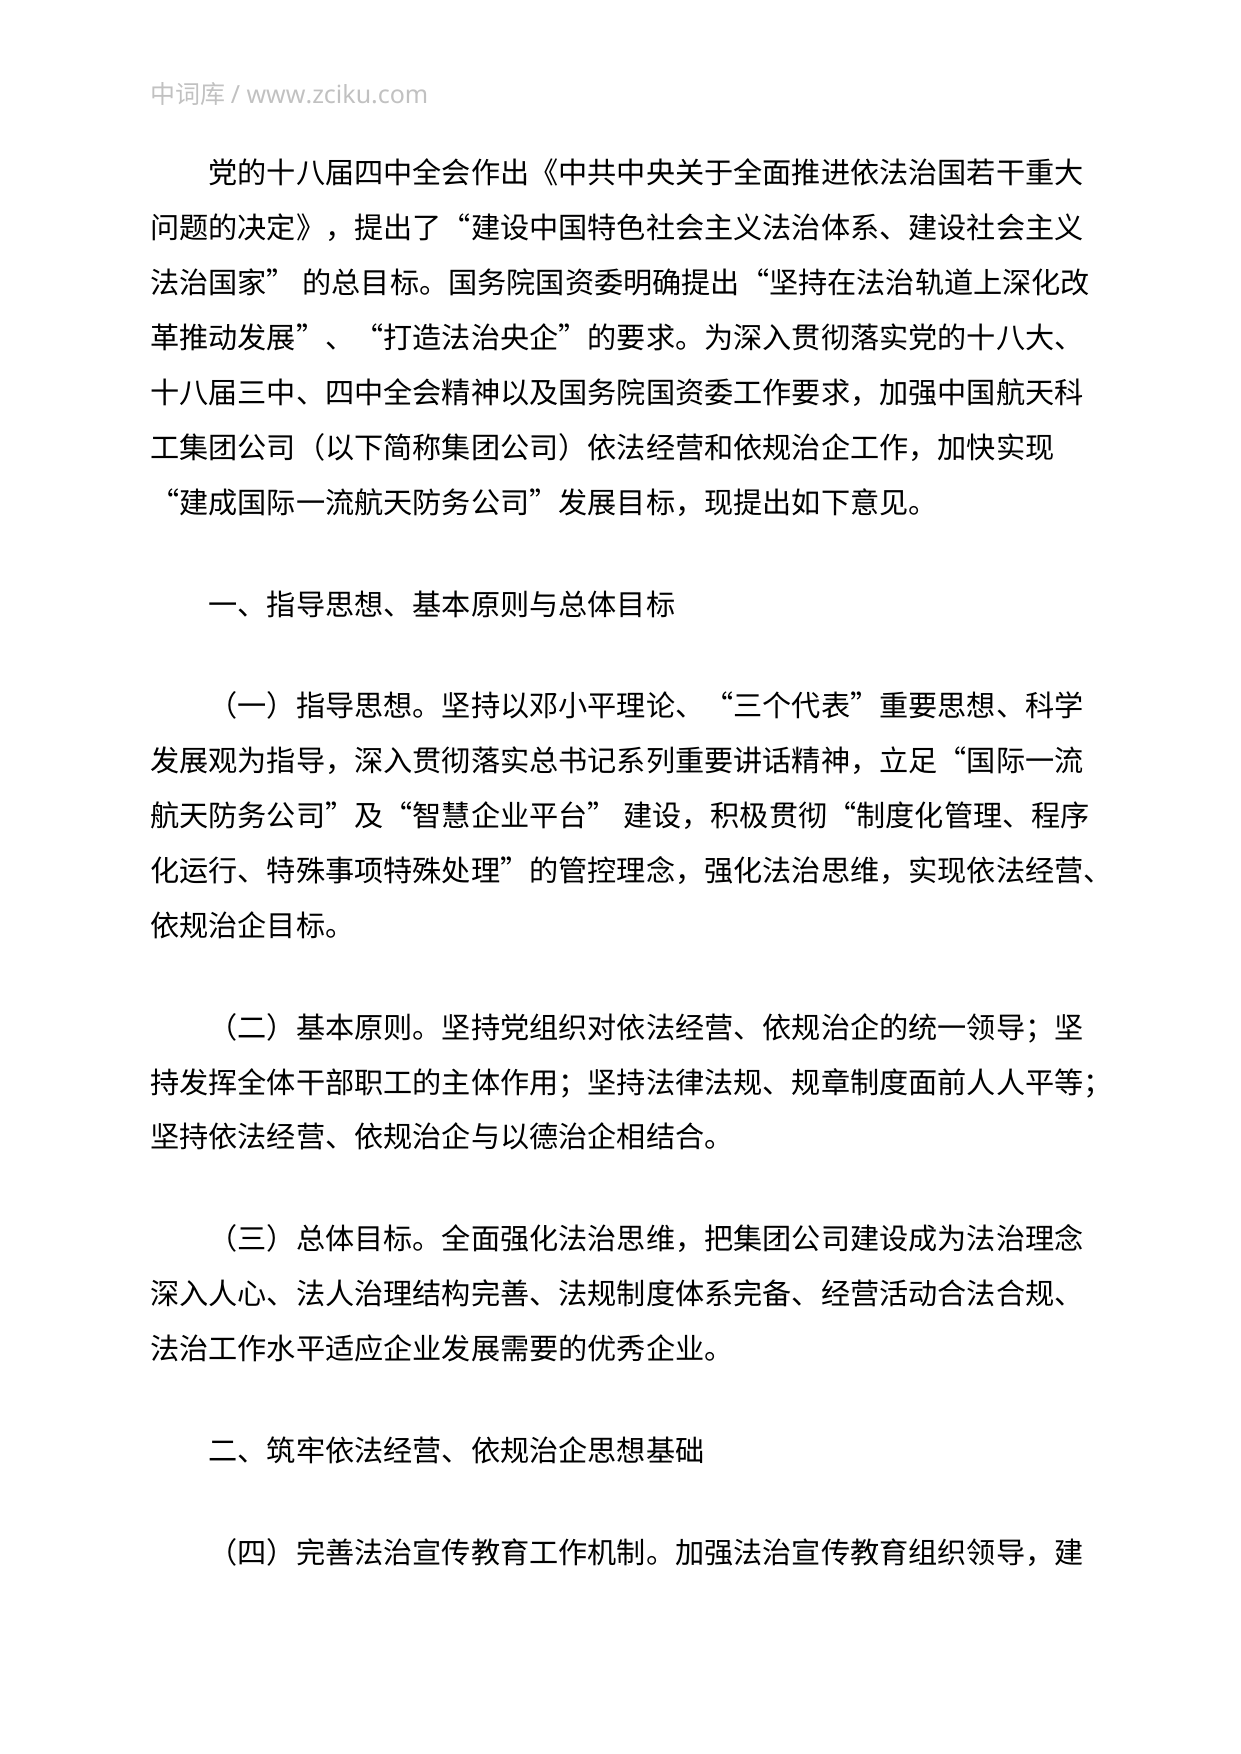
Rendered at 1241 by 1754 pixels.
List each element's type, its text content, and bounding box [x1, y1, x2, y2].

text （二）基本原则。坚持党组织对依法经营、依规治企的统一领导；坚持发挥全体干部职工的主体作用；坚持法律法规、规章制度面前人人平等；坚持依法经营、依规治企与以德治企相结合。 [150, 1004, 1090, 1156]
text 党的十八届四中全会作出《中共中央关于全面推进依法治国若干重大问题的决定》，提出了“建设中国特色社会主义法治体系、建设社会主义法治国家” 的总目标。国务院国资委明确提出“坚持在法治轨道上深化改革推动发展”、“打造法治央企”的要求。为深入贯彻落实党的十八大、十八届三中、四中全会精神以及国务院国资委工作要求，加强中国航天科工集团公司（以下简称集团公司）依法经营和依规治企工作，加快实现“建成国际一流航天防务公司”发展目标，现提出如下意见。 [150, 150, 1090, 522]
text （三）总体目标。全面强化法治思维，把集团公司建设成为法治理念深入人心、法人治理结构完善、法规制度体系完备、经营活动合法合规、法治工作水平适应企业发展需要的优秀企业。 [150, 1216, 1090, 1368]
text （一）指导思想。坚持以邓小平理论、“三个代表”重要思想、科学发展观为指导，深入贯彻落实总书记系列重要讲话精神，立足“国际一流航天防务公司”及“智慧企业平台” 建设，积极贯彻“制度化管理、程序化运行、特殊事项特殊处理”的管控理念，强化法治思维，实现依法经营、依规治企目标。 [150, 683, 1090, 945]
text 一、指导思想、基本原则与总体目标 [150, 581, 1090, 623]
text 二、筑牢依法经营、依规治企思想基础 [150, 1427, 1090, 1470]
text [150, 1529, 1090, 1571]
